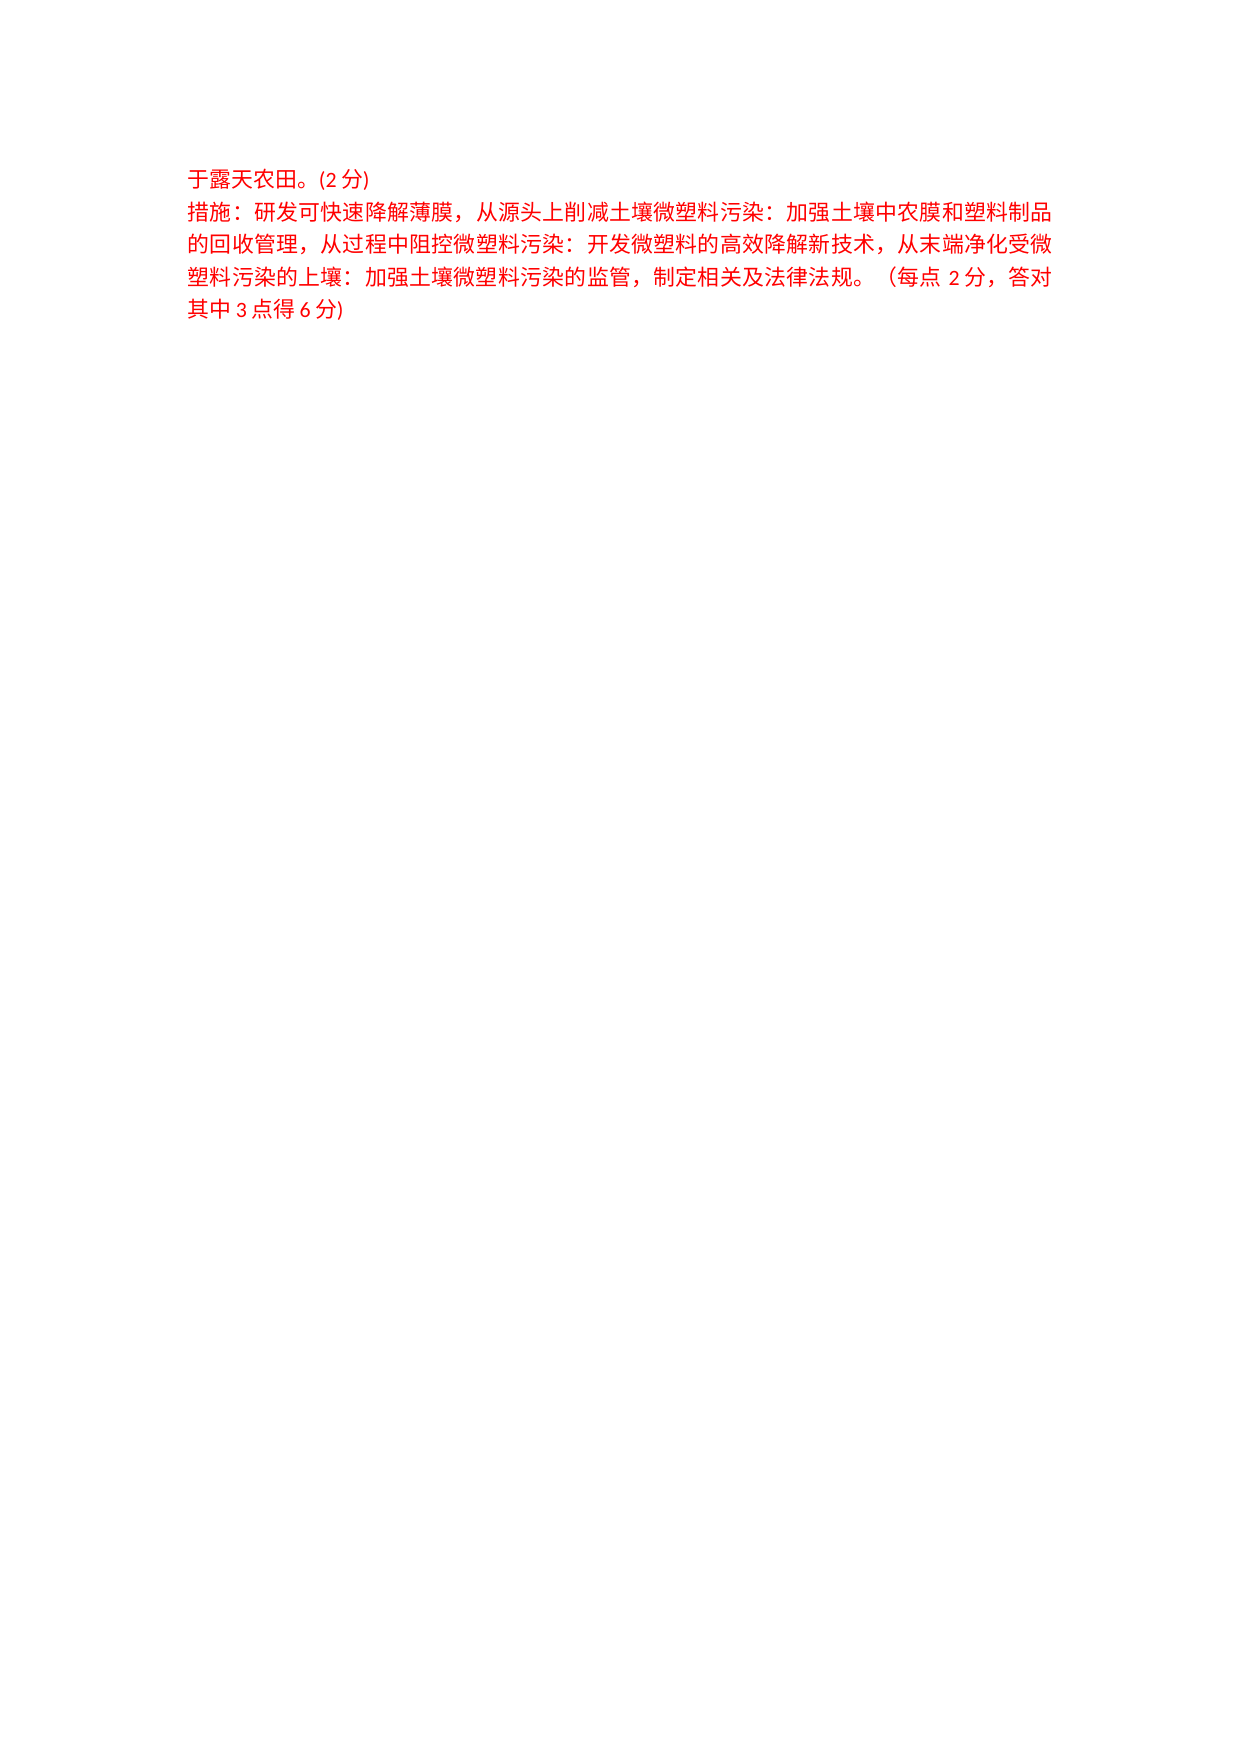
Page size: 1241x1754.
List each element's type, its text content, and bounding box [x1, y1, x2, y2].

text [187, 162, 1053, 194]
text 措施：研发可快速降解薄膜，从源头上削减土壤微塑料污染：加强土壤中农膜和塑料制品的回收管理，从过程中阻控微塑料污染：开发微塑料的高效降解新技术，从末端净化受微塑料污染的上壤：加强土壤微塑料污染的监管，制定相关及法律法规。（每点2分，答对其中3点得6分) [187, 194, 1053, 324]
